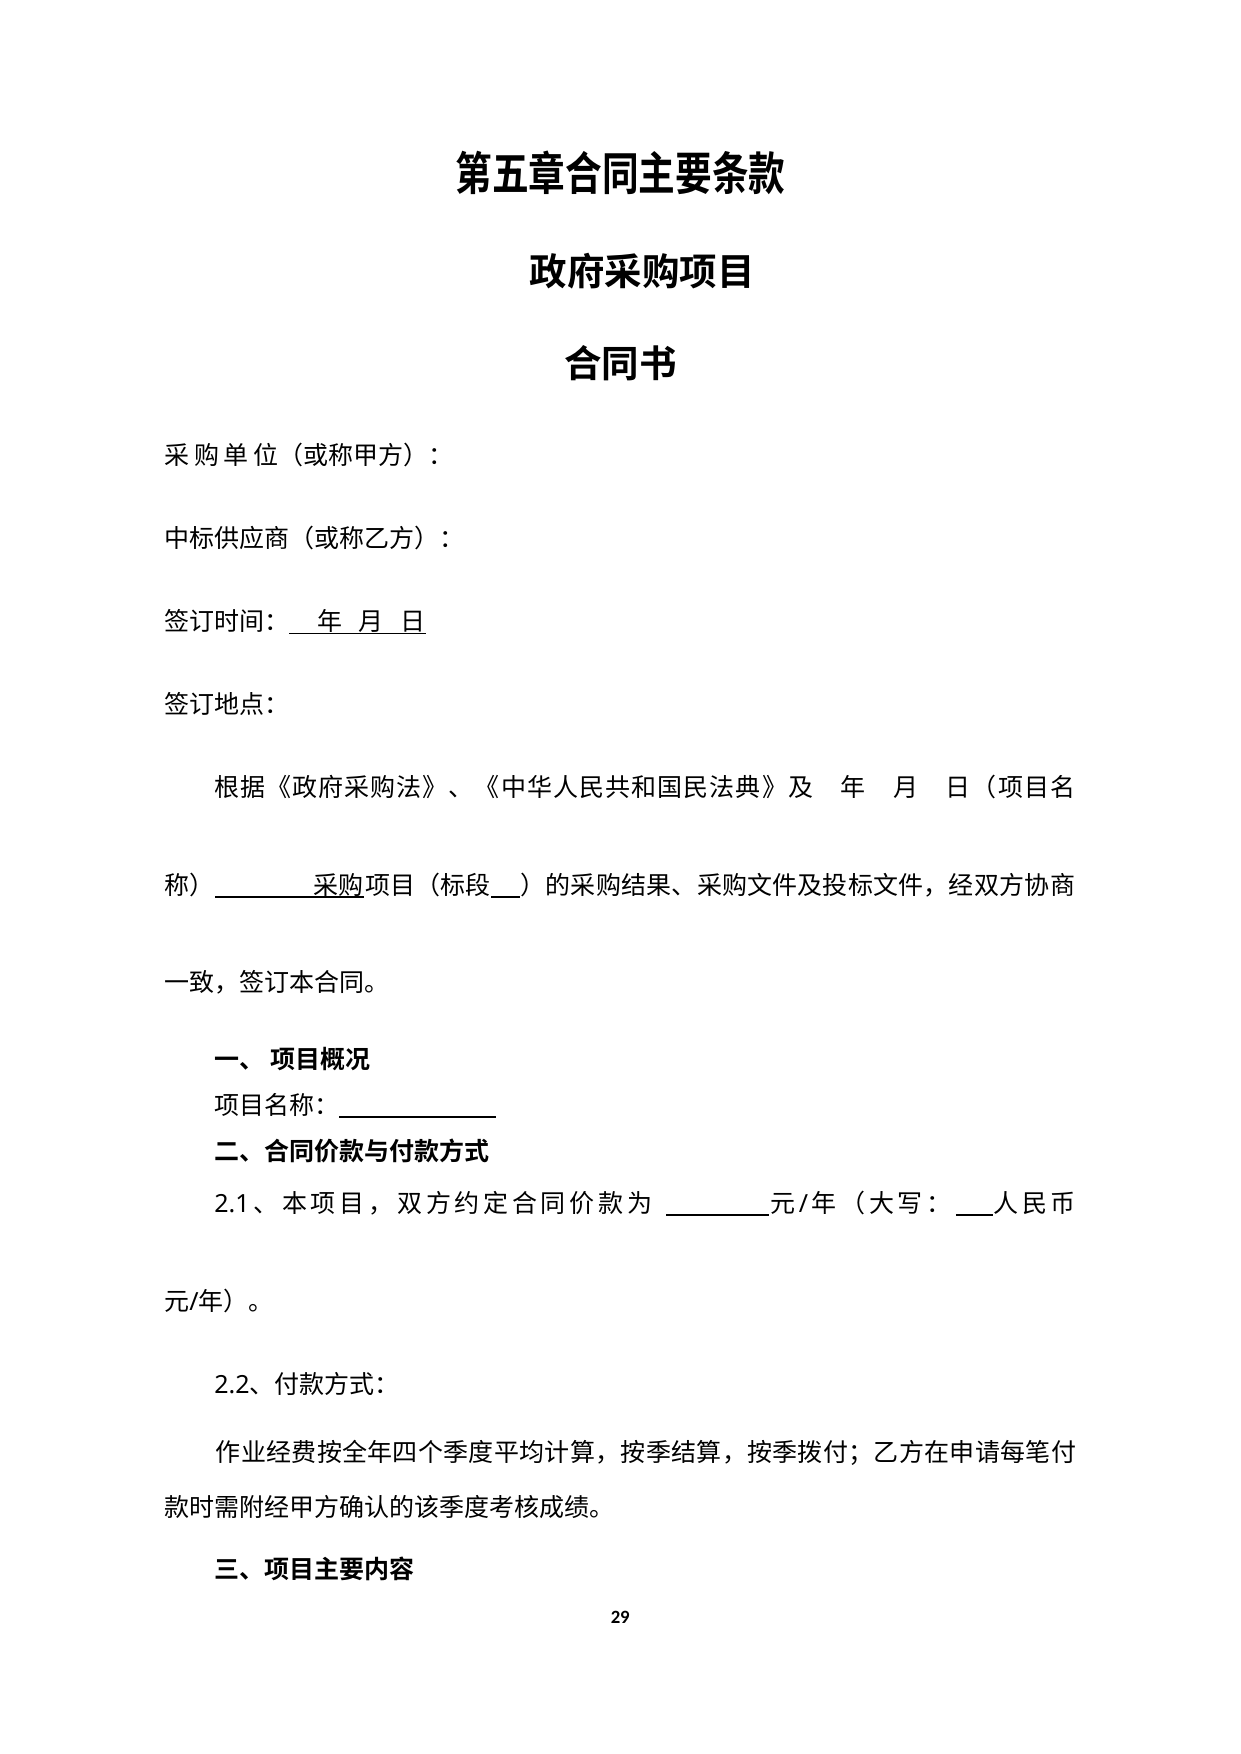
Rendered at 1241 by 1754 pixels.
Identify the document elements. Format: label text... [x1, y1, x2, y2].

text 2.1、本项目，双方约定合同价款为 元/年（大写： 人民币 元/年）。 [164, 1169, 1076, 1332]
text 政府采购项目 [208, 237, 1076, 302]
list 项目主要内容 [164, 1542, 1076, 1587]
text 采购单位（或称甲方）： [164, 421, 1076, 486]
subtitle 第五章合同主要条款 [164, 137, 1076, 204]
text 2.2、付款方式： [164, 1350, 1076, 1415]
text 作业经费按全年四个季度平均计算，按季结算，按季拨付；乙方在申请每笔付款时需附经甲方确认的该季度考核成绩。 [164, 1433, 1076, 1523]
text 二、合同价款与付款方式 [164, 1123, 1076, 1169]
text 签订地点： [164, 670, 1076, 735]
text 签订时间： 年 月 日 [164, 587, 1076, 652]
text 根据《政府采购法》、《中华人民共和国民法典》及 年 月 日（项目名称） 采购项目（标段 ）的采购结果、采购文件及投标文件，经双方协商一致，签订本合同。 [164, 753, 1076, 1013]
text 中标供应商（或称乙方）： [164, 504, 1076, 569]
text 项目名称： [164, 1077, 1076, 1123]
text 合同书 [164, 329, 1076, 394]
text 一、 项目概况 [164, 1032, 1076, 1077]
